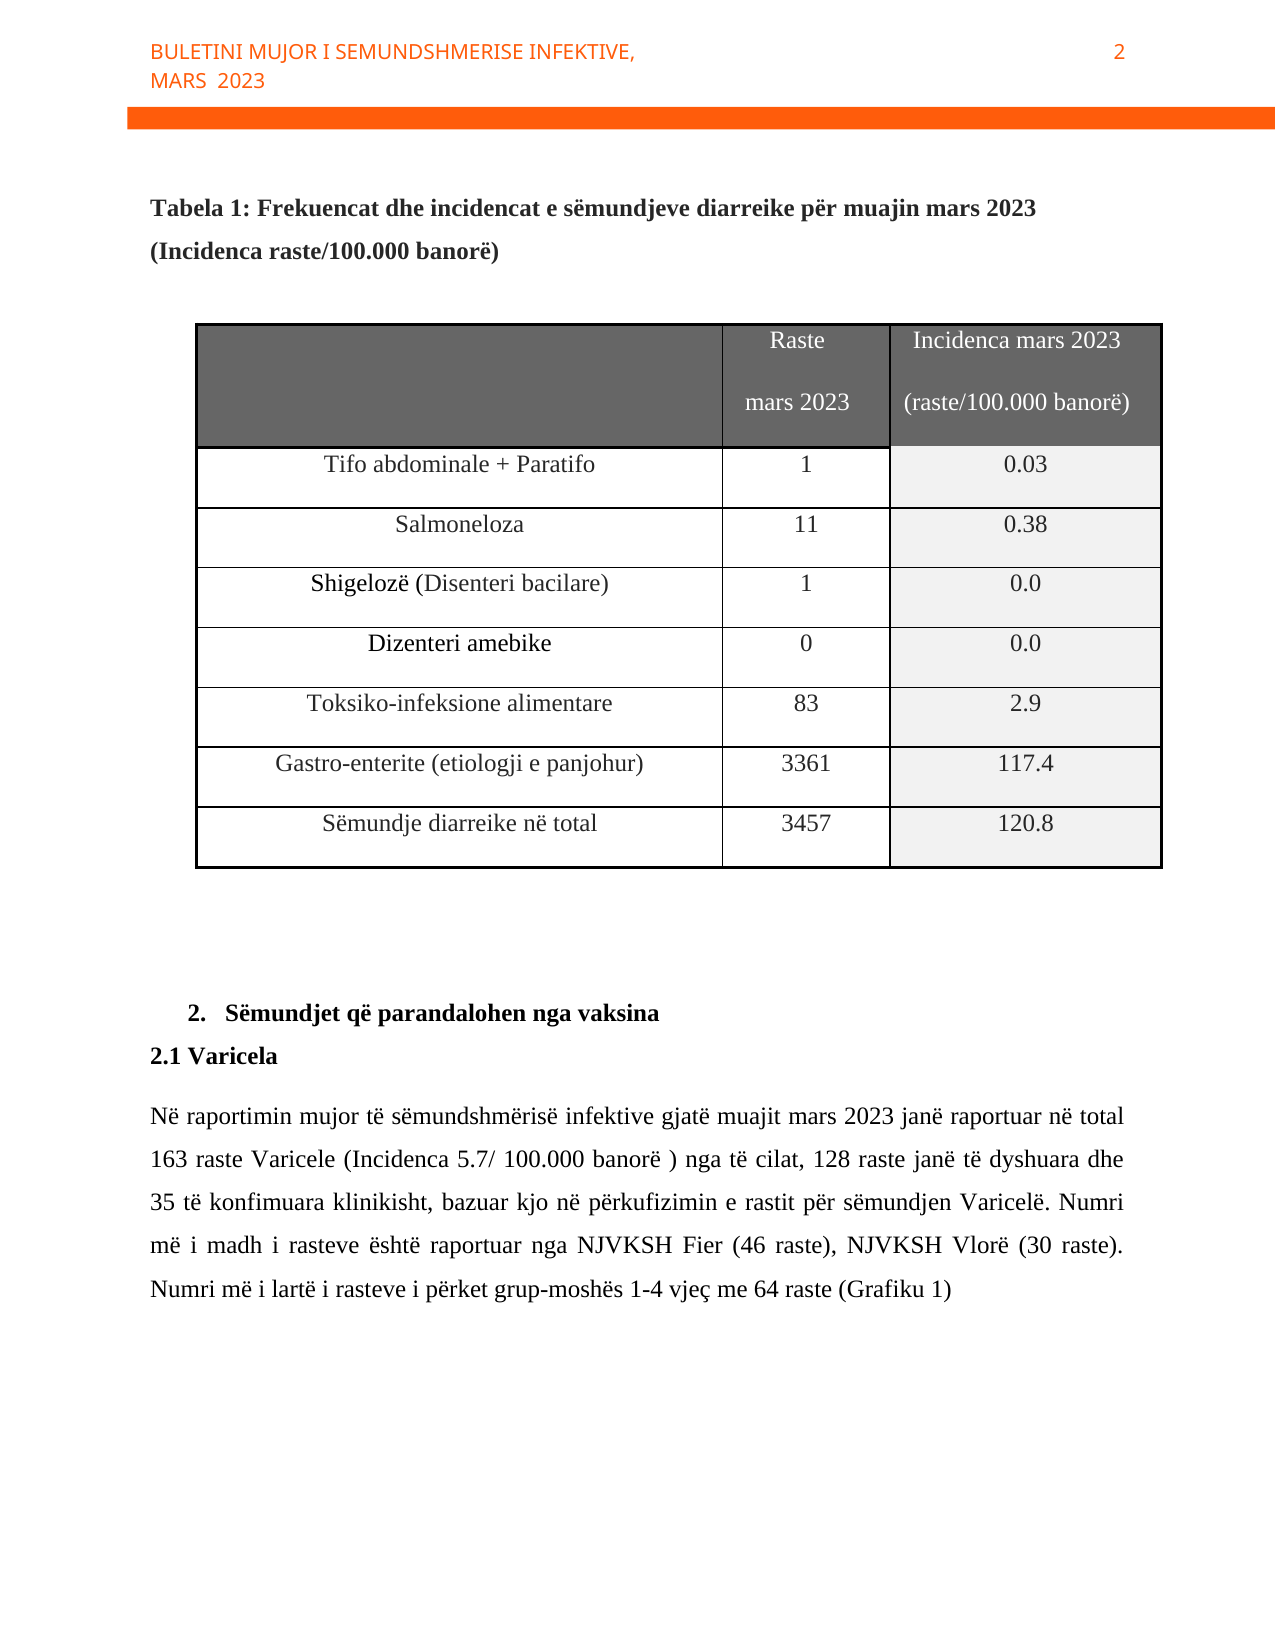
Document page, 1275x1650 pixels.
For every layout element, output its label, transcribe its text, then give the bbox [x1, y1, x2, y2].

list Në raportimin mujor të sëmundshmërisë infektive gjatë muajit mars 2023 janë raportuar në total 163 raste Varicele (Incidenca 5.7/ 100.000 banorë ) nga të cilat, 128 raste janë të dyshuara dhe 35 të konfimuara klinikisht, bazuar kjo në përkufizimin e rastit për sëmundjen Varicelë. Numri më i madh i rasteve është raportuar nga NJVKSH Fier (46 raste), NJVKSH Vlorë (30 raste). Numri më i lartë i rasteve i përket grup-moshës 1-4 vjeç me 64 raste (Grafiku 1) [150, 1101, 1125, 1302]
table_cell 0.0 [891, 568, 1160, 627]
table_cell 3361 [723, 748, 889, 806]
table_header [198, 326, 722, 446]
table_header Incidenca mars 2023 (raste/100.000 banorë) [891, 326, 1160, 446]
table_cell Shigelozë (Disenteri bacilare) [198, 568, 722, 627]
table_cell 1 [723, 568, 889, 627]
table_cell 1 [723, 449, 889, 507]
table_cell 0.03 [891, 446, 1160, 507]
table_cell 3457 [723, 808, 889, 866]
table_cell 0.38 [891, 509, 1160, 567]
table_cell 83 [723, 688, 889, 746]
table_cell 2.9 [891, 688, 1160, 746]
text (Incidenca raste/100.000 banorë) [150, 236, 1125, 265]
table_cell 117.4 [891, 748, 1160, 806]
table_cell Gastro-enterite (etiologji e panjohur) [198, 748, 722, 806]
table_cell 0 [723, 628, 889, 686]
table_cell Salmoneloza [198, 509, 722, 567]
text Tabela 1: Frekuencat dhe incidencat e sëmundjeve diarreike për muajin mars 2023 [150, 193, 1125, 222]
table_cell Sëmundje diarreike në total [198, 808, 722, 866]
table_cell Dizenteri amebike [198, 628, 722, 686]
table_cell 120.8 [891, 808, 1160, 866]
table_cell 11 [723, 509, 889, 567]
table_cell 0.0 [891, 628, 1160, 686]
table_cell Tifo abdominale + Paratifo [198, 449, 722, 507]
list Sëmundjet që parandalohen nga vaksina [187, 998, 1125, 1027]
text 2.1 Varicela [150, 1041, 1125, 1070]
table_cell Toksiko-infeksione alimentare [198, 688, 722, 746]
table_header Raste mars 2023 [723, 326, 889, 446]
